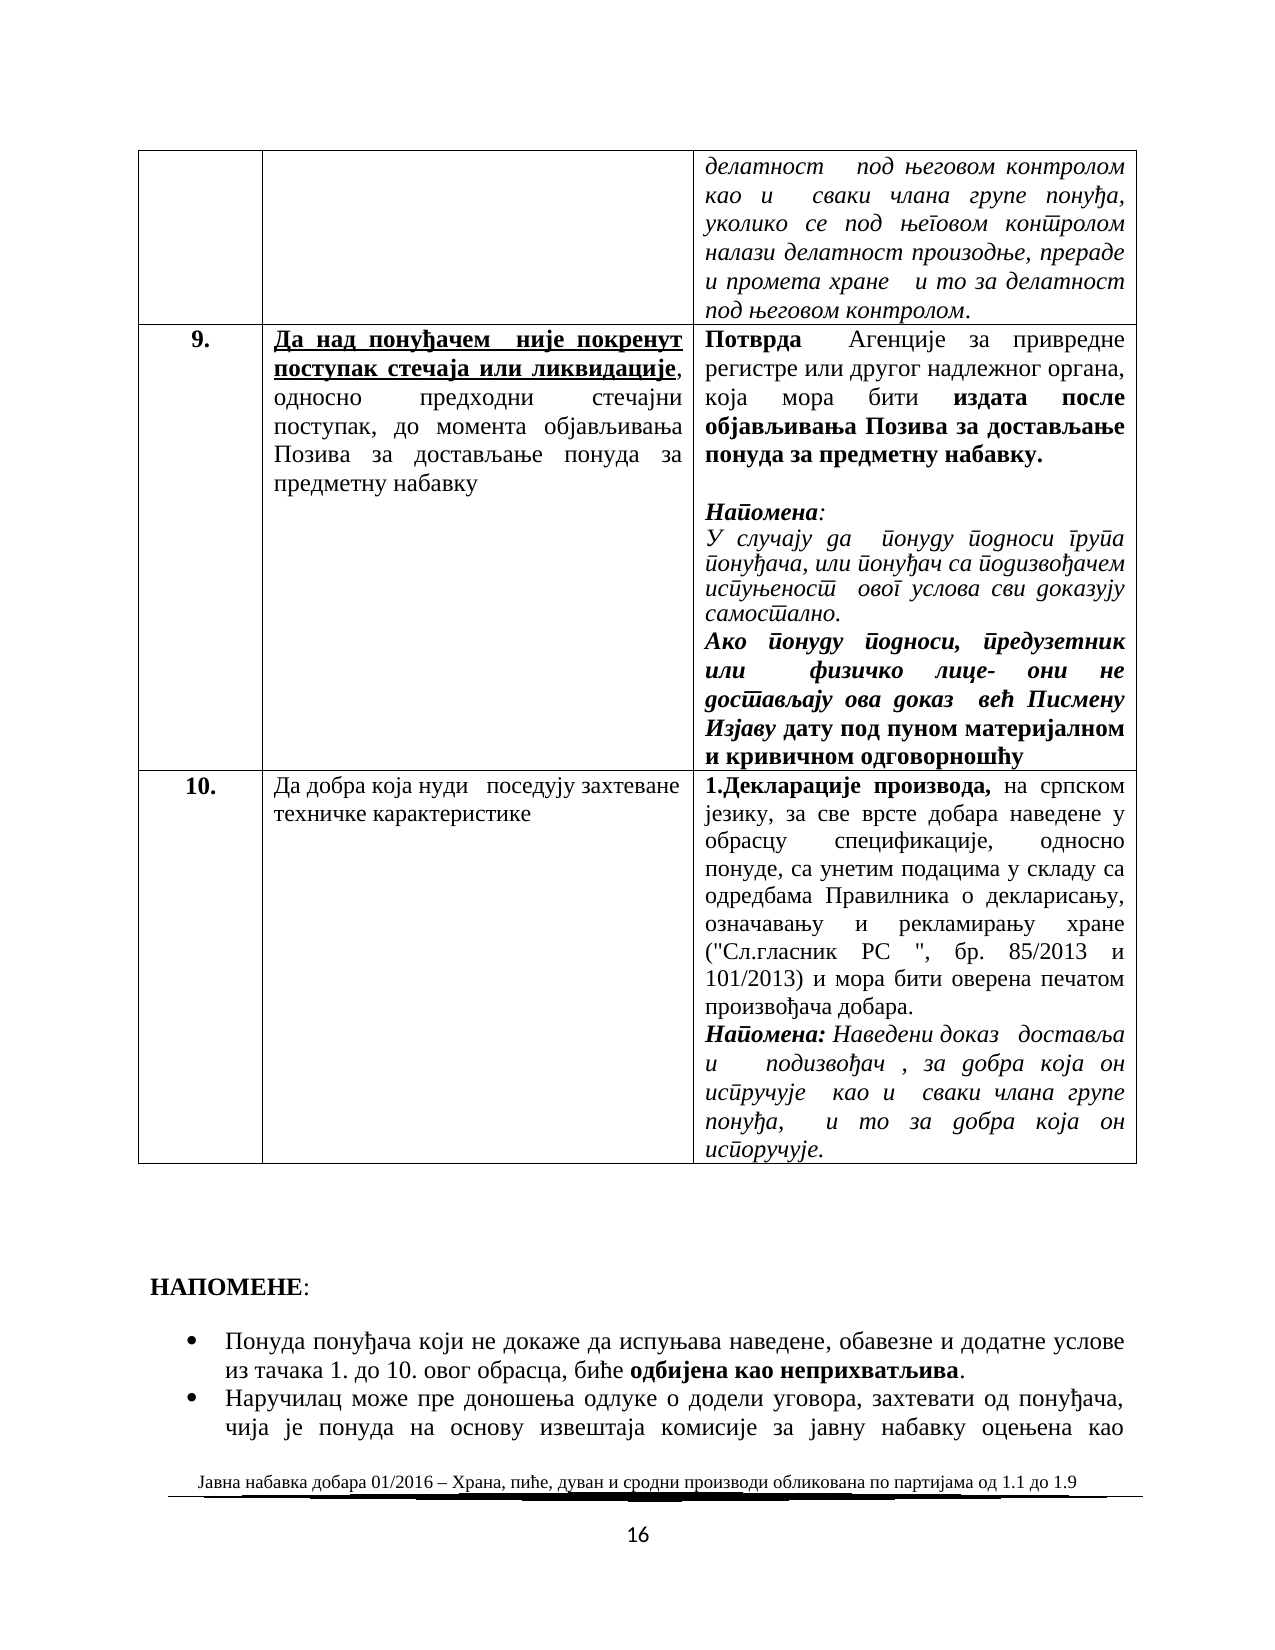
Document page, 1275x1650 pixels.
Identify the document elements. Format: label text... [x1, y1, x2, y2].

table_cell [263, 151, 693, 323]
table_cell 1.Декларације производа, на српском језику, за све врсте добара наведене у обрасцу спецификације, односно понуде, са унетим подацима у складу са одредбама Правилника о декларисању, означавању и рекламирању хране ("Сл.гласник РС ", бр. 85/2013 и 101/2013) и мора бити оверена печатом произвођача добара. Напомена: Наведени доказ доставља и подизвођач , за добра која он испручује као и сваки члана групе понуђа, и то за добра која он испоручује. [694, 771, 1136, 1163]
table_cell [694, 151, 1136, 323]
table_cell Да над понуђачем није покренут поступак стечаја или ликвидације, односно предходни стечајни поступак, до момента објављивања Позива за достављање понуда за предметну набавку [263, 325, 693, 770]
list Понуда понуђача који не докаже да испуњава наведене, обавезне и додатне услове из тачака 1. до 10. овог обрасца, биће одбијена као неприхватљива. [187, 1326, 1125, 1383]
table_cell 8. [139, 151, 262, 323]
table_cell 9. [139, 325, 262, 770]
table_cell 10. [139, 771, 262, 1163]
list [187, 1383, 1125, 1441]
text НАПОМЕНЕ: [150, 1272, 1125, 1301]
table_cell Да добра која нуди поседују захтеване техничке карактеристике [263, 771, 693, 1163]
table_cell Потврда Агенције за привредне регистре или другог надлежног органа, која мора бити издата после објављивања Позива за достављање понуда за предметну набавку. Напомена: У случају да понуду подноси група понуђача, или понуђач са подизвођачем испуњеност овог услова сви доказују самостално. Ако понуду подноси, предузетник или физичко лице- они не достављају ова доказ већ Писмену Изјаву дату под пуном материјалном и кривичном одговорношћу [694, 325, 1136, 770]
